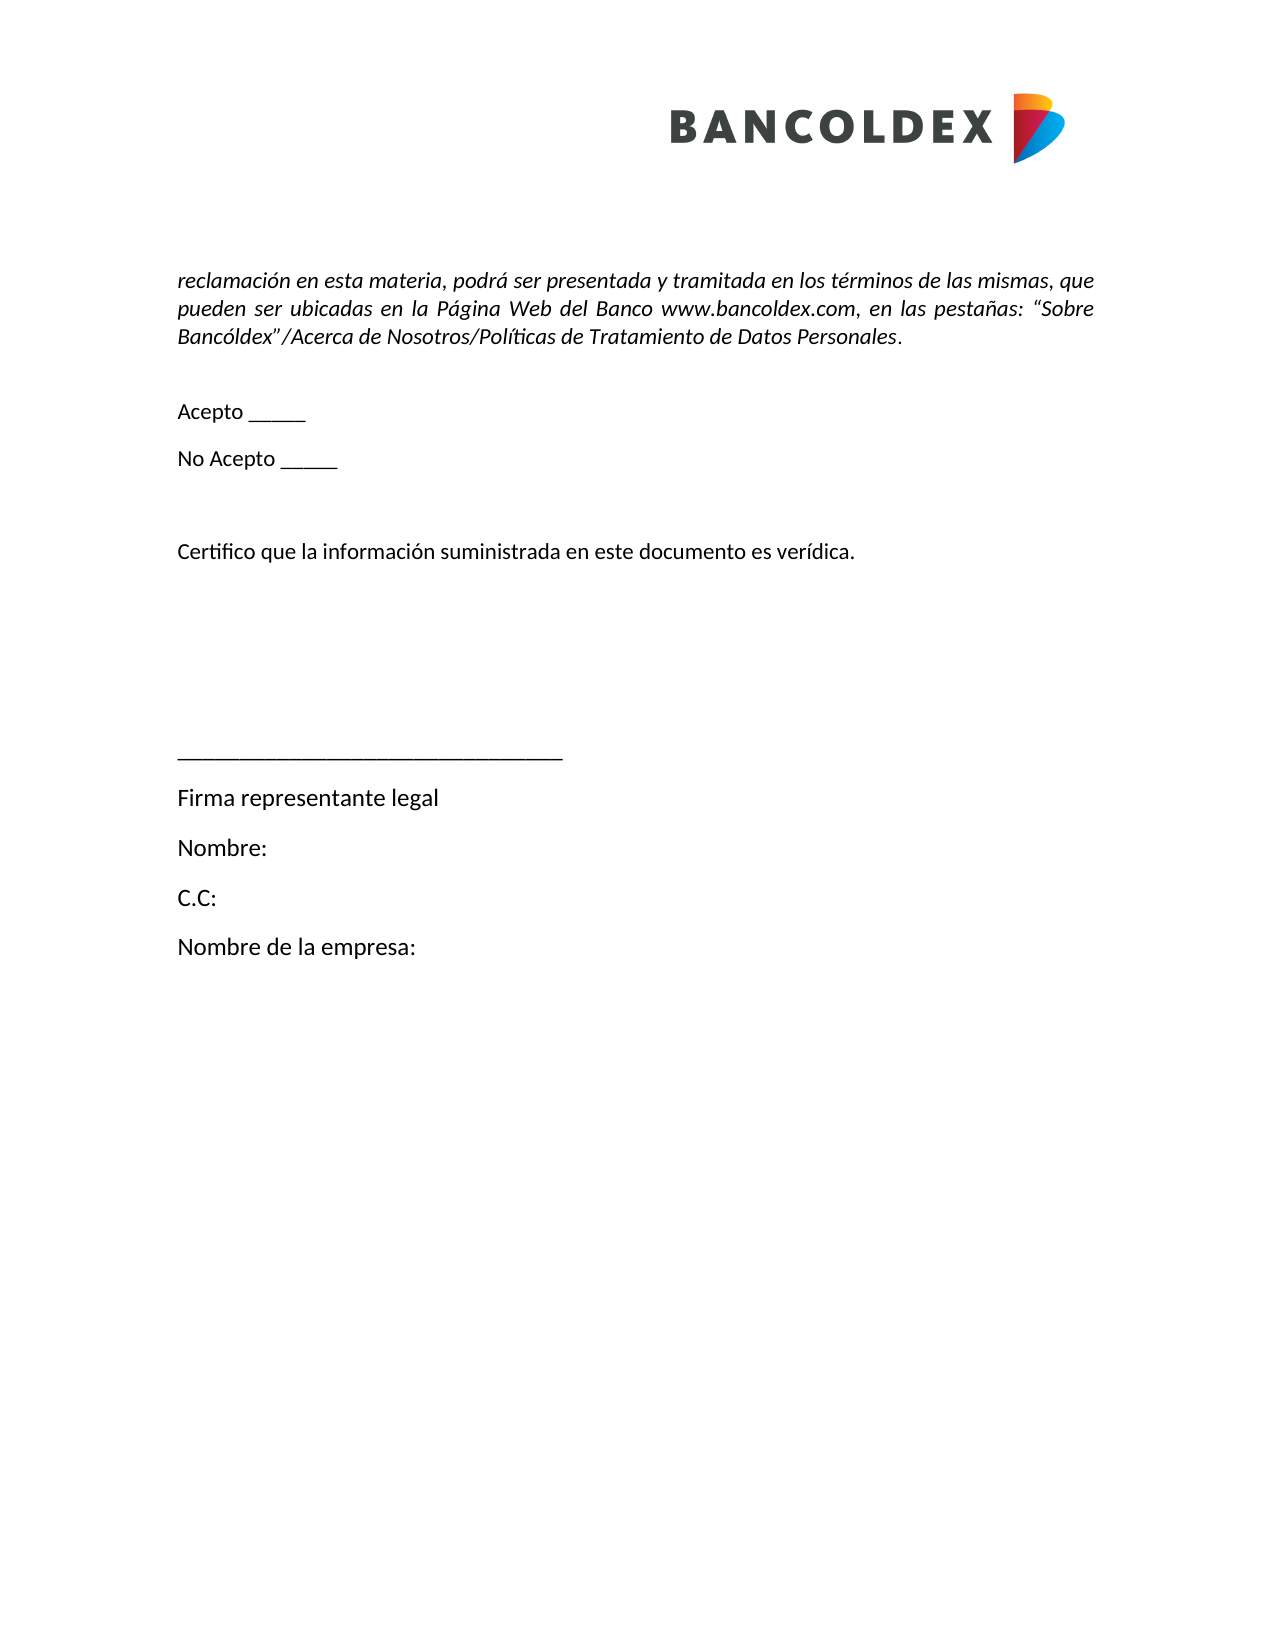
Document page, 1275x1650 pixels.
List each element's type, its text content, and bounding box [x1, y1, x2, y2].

text Certifico que la información suministrada en este documento es verídica. [177, 537, 1098, 565]
text C.C: [177, 882, 1098, 912]
text Nombre: [177, 832, 1098, 863]
text _______________________________ [177, 733, 1098, 763]
text Nombre de la empresa: [177, 931, 1098, 962]
picture [632, 73, 1098, 187]
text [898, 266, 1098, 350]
text Firma representante legal [177, 783, 1098, 813]
text Acepto _____ [177, 397, 1098, 425]
text No Acepto _____ [177, 444, 1098, 472]
